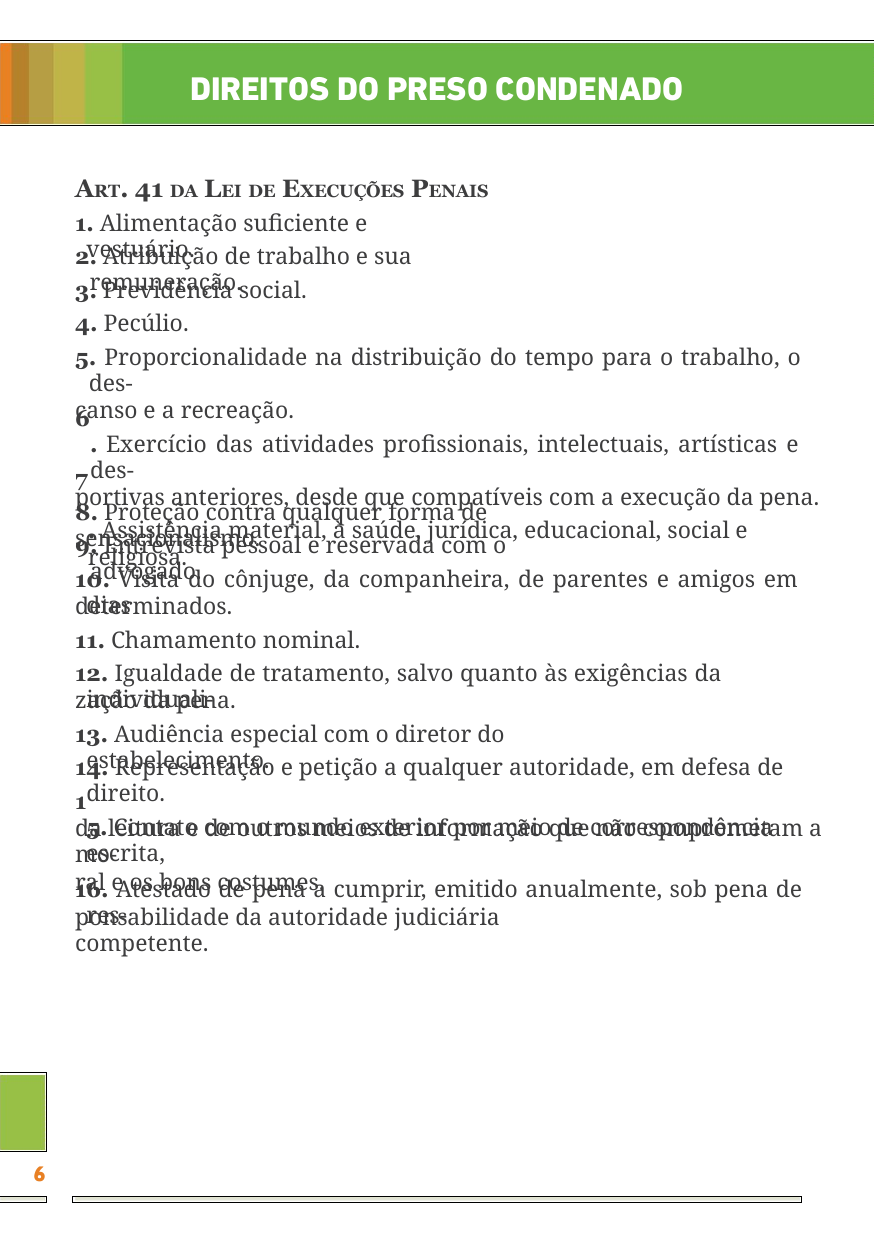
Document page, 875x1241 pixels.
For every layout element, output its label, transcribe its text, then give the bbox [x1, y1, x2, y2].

text portivas anteriores, desde que compatíveis com a execução da pena. [96, 485, 824, 511]
picture [0, 1197, 46, 1202]
text . Alimentação suﬁciente e vestuário. [86, 211, 476, 244]
text 3 [75, 277, 89, 303]
text Art. 41 dA Lei de execuções PenAis [75, 175, 512, 204]
text 3. Audiência especial com o diretor do estabelecimento. [86, 721, 675, 755]
text da leitura e de outros meios de informação que não comprometam a mo- [75, 816, 824, 868]
text 1. Chamamento nominal. [86, 627, 368, 653]
picture [73, 1197, 801, 1202]
text ponsabilidade da autoridade judiciária competente. [75, 904, 620, 956]
text . Exercício das atividades proﬁssionais, intelectuais, artísticas e des- [90, 431, 824, 483]
text 0. Visita do cônjuge, da companheira, de parentes e amigos em dias [86, 566, 824, 618]
text 2. Igualdade de tratamento, salvo quanto às exigências da individuali- [86, 661, 824, 713]
text . Atribuição de trabalho e sua remuneração. [89, 244, 557, 296]
text 4. Representação e petição a qualquer autoridade, em defesa de direito. [86, 755, 824, 807]
text 5 [75, 344, 89, 370]
text 8. Proteção contra qualquer forma de sensacionalismo. [75, 499, 658, 552]
text determinados. [75, 594, 246, 620]
text canso e a recreação. [75, 398, 824, 424]
text 1 [75, 788, 111, 814]
text . Previdência social. [89, 277, 316, 303]
text . Pecúlio. [90, 311, 209, 337]
text DIreItos Do preso ConDenADo [190, 69, 709, 108]
text . Assistência material, à saúde, jurídica, educacional, social e religiosa. [608, 518, 824, 566]
text 7 [75, 466, 113, 492]
text 2 [75, 244, 89, 270]
text 6 [75, 405, 115, 431]
text zação da pena. [75, 688, 247, 714]
text . Entrevista pessoal e reservada com o advogado. [90, 533, 608, 566]
text 6 [33, 1161, 70, 1186]
text . Proporcionalidade na distribuição do tempo para o trabalho, o des- [89, 344, 824, 396]
picture [0, 41, 874, 125]
text 6. Atestado de pena a cumprir, emitido anualmente, sob pena de res- [86, 877, 824, 929]
text 9 [75, 533, 90, 559]
text 4 [75, 311, 90, 337]
picture [0, 1073, 46, 1151]
